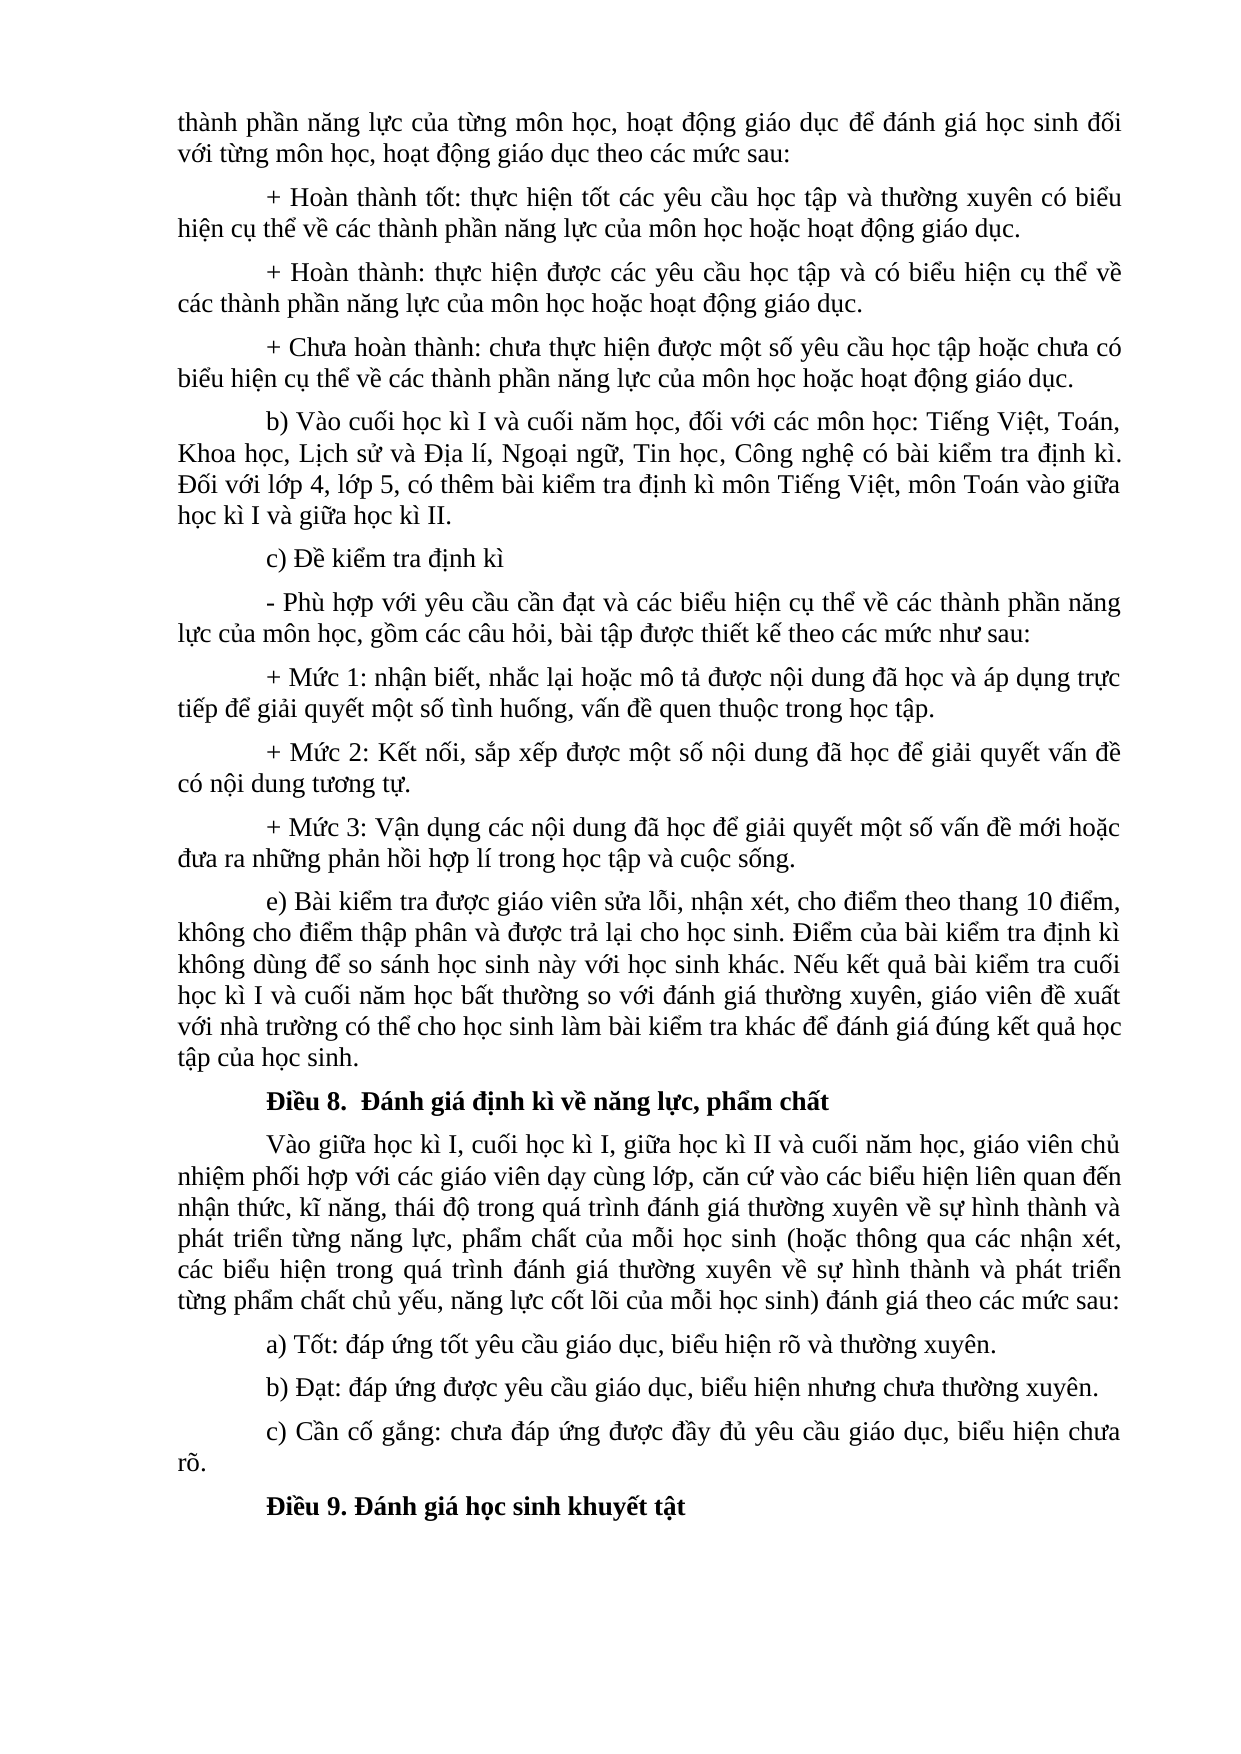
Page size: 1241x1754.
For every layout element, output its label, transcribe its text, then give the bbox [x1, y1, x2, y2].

text Điều 8. Đánh giá định kì về năng lực, phẩm chất [177, 1085, 1122, 1116]
text - Phù hợp với yêu cầu cần đạt và các biểu hiện cụ thể về các thành phần năng lực của môn học, gồm các câu hỏi, bài tập được thiết kế theo các mức như sau: [177, 586, 1122, 648]
text + Mức 3: Vận dụng các nội dung đã học để giải quyết một số vấn đề mới hoặc đưa ra những phản hồi hợp lí trong học tập và cuộc sống. [177, 811, 1122, 873]
text + Chưa hoàn thành: chưa thực hiện được một số yêu cầu học tập hoặc chưa có biểu hiện cụ thể về các thành phần năng lực của môn học hoặc hoạt động giáo dục. [177, 331, 1122, 393]
text e) Bài kiểm tra được giáo viên sửa lỗi, nhận xét, cho điểm theo thang 10 điểm, không cho điểm thập phân và được trả lại cho học sinh. Điểm của bài kiểm tra định kì không dùng để so sánh học sinh này với học sinh khác. Nếu kết quả bài kiểm tra cuối học kì I và cuối năm học bất thường so với đánh giá thường xuyên, giáo viên đề xuất với nhà trường có thể cho học sinh làm bài kiểm tra khác để đánh giá đúng kết quả học tập của học sinh. [177, 885, 1122, 1072]
text Vào giữa học kì I, cuối học kì I, giữa học kì II và cuối năm học, giáo viên chủ nhiệm phối hợp với các giáo viên dạy cùng lớp, căn cứ vào các biểu hiện liên quan đến nhận thức, kĩ năng, thái độ trong quá trình đánh giá thường xuyên về sự hình thành và phát triển từng năng lực, phẩm chất của mỗi học sinh (hoặc thông qua các nhận xét, các biểu hiện trong quá trình đánh giá thường xuyên về sự hình thành và phát triển từng phẩm chất chủ yếu, năng lực cốt lõi của mỗi học sinh) đánh giá theo các mức sau: [177, 1128, 1122, 1315]
text c) Cần cố gắng: chưa đáp ứng được đầy đủ yêu cầu giáo dục, biểu hiện chưa rõ. [177, 1415, 1122, 1477]
text Điều 9. Đánh giá học sinh khuyết tật [177, 1490, 1122, 1521]
text + Mức 1: nhận biết, nhắc lại hoặc mô tả được nội dung đã học và áp dụng trực tiếp để giải quyết một số tình huống, vấn đề quen thuộc trong học tập. [177, 661, 1122, 723]
text b) Đạt: đáp ứng được yêu cầu giáo dục, biểu hiện nhưng chưa thường xuyên. [177, 1371, 1122, 1403]
text a) Tốt: đáp ứng tốt yêu cầu giáo dục, biểu hiện rõ và thường xuyên. [177, 1328, 1122, 1359]
text + Hoàn thành: thực hiện được các yêu cầu học tập và có biểu hiện cụ thể về các thành phần năng lực của môn học hoặc hoạt động giáo dục. [177, 256, 1122, 318]
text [177, 106, 1122, 169]
text + Mức 2: Kết nối, sắp xếp được một số nội dung đã học để giải quyết vấn đề có nội dung tương tự. [177, 736, 1122, 798]
text + Hoàn thành tốt: thực hiện tốt các yêu cầu học tập và thường xuyên có biểu hiện cụ thể về các thành phần năng lực của môn học hoặc hoạt động giáo dục. [177, 181, 1122, 243]
text b) Vào cuối học kì I và cuối năm học, đối với các môn học: Tiếng Việt, Toán, Khoa học, Lịch sử và Địa lí, Ngoại ngữ, Tin học, Công nghệ có bài kiểm tra định kì. Đối với lớp 4, lớp 5, có thêm bài kiểm tra định kì môn Tiếng Việt, môn Toán vào giữa học kì I và giữa học kì II. [177, 406, 1122, 530]
text c) Đề kiểm tra định kì [177, 543, 1122, 574]
